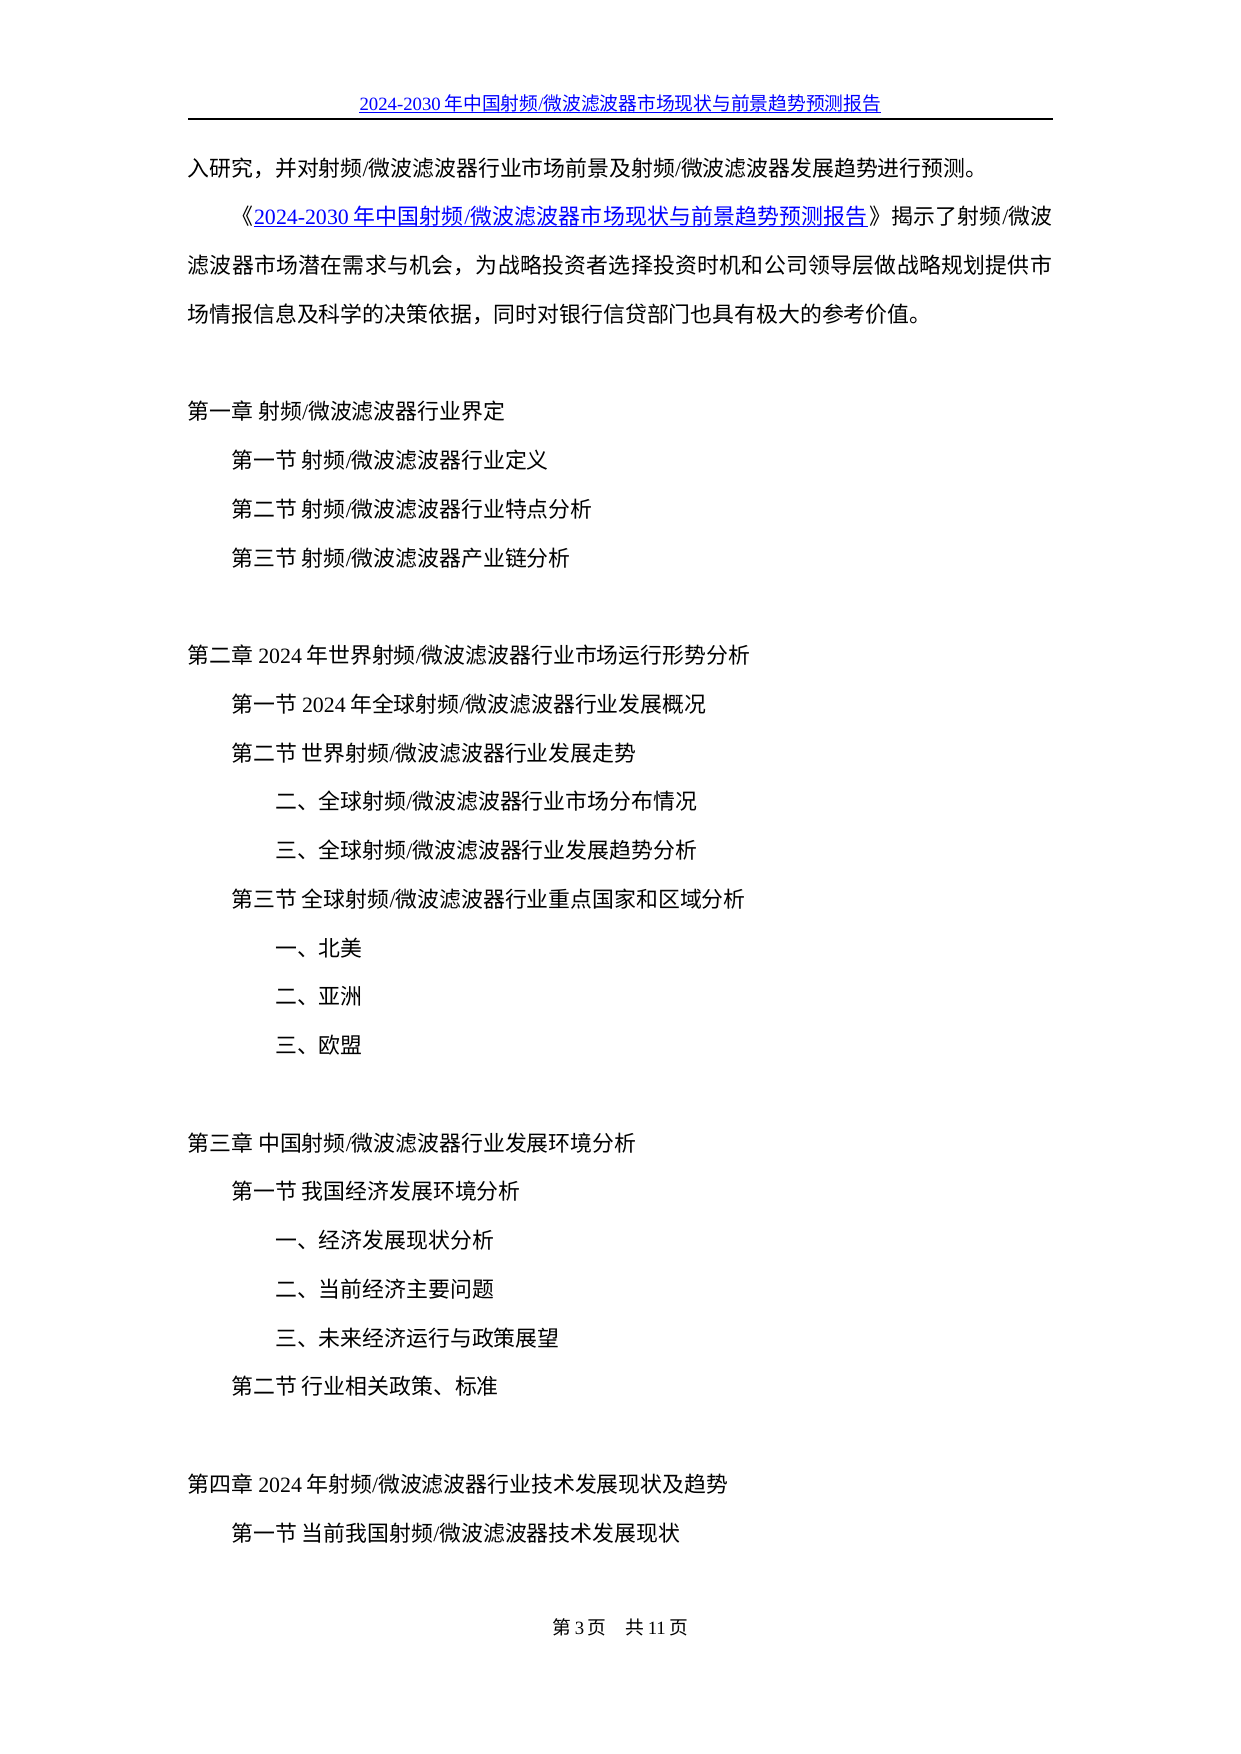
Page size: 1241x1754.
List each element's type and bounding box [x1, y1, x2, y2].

text [187, 150, 1053, 1548]
